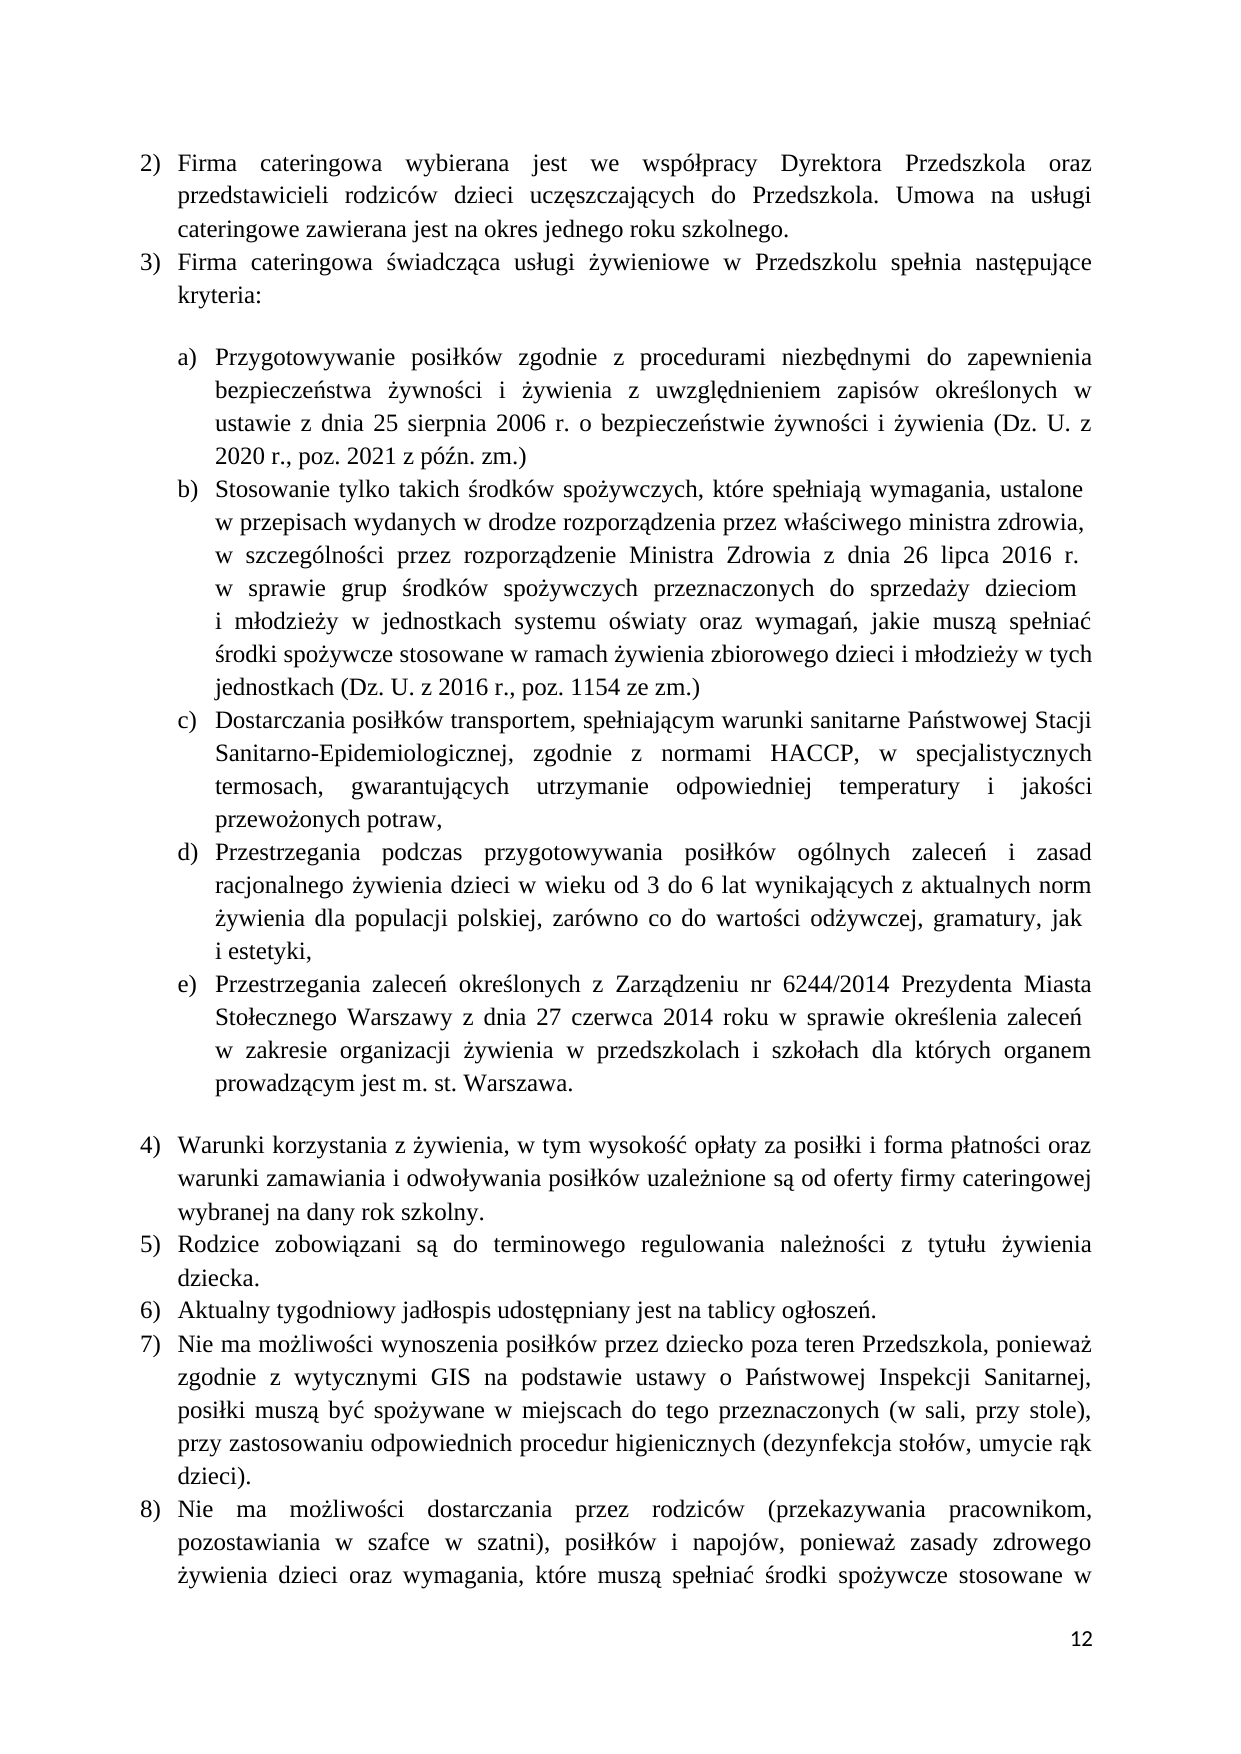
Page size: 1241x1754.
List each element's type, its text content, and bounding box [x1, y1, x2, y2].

list Przestrzegania podczas przygotowywania posiłków ogólnych zaleceń i zasad racjonalnego żywienia dzieci w wieku od 3 do 6 lat wynikających z aktualnych norm żywienia dla populacji polskiej, zarówno co do wartości odżywczej, gramatury, jak i estetyki, [177, 866, 1093, 994]
list Rodzice zobowiązani są do terminowego regulowania należności z tytułu żywienia dziecka. [140, 1288, 1093, 1350]
list Nie ma możliwości wynoszenia posiłków przez dziecko poza teren Przedszkola, ponieważ zgodnie z wytycznymi GIS na podstawie ustawy o Państwowej Inspekcji Sanitarnej, posiłki muszą być spożywane w miejscach do tego przeznaczonych (w sali, przy stole), przy zastosowaniu odpowiednich procedur higienicznych (dezynfekcja stołów, umycie rąk dzieci). [140, 1445, 1093, 1606]
list Firma cateringowa świadcząca usługi żywieniowe w Przedszkolu spełnia następujące kryteria: [140, 276, 1093, 338]
list Aktualny tygodniowy jadłospis udostępniany jest na tablicy ogłoszeń. [140, 1383, 1093, 1412]
list Warunki korzystania z żywienia, w tym wysokość opłaty za posiłki i forma płatności oraz warunki zamawiania i odwoływania posiłków uzależnione są od oferty firmy cateringowej wybranej na dany rok szkolny. [140, 1160, 1093, 1254]
list Firma cateringowa wybierana jest we współpracy Dyrektora Przedszkola oraz przedstawicieli rodziców dzieci uczęszczających do Przedszkola. Umowa na usługi cateringowe zawierana jest na okres jednego roku szkolnego. [140, 148, 1093, 242]
list Przestrzegania zaleceń określonych z Zarządzeniu nr 6244/2014 Prezydenta Miasta Stołecznego Warszawy z dnia 27 czerwca 2014 roku w sprawie określenia zaleceń w zakresie organizacji żywienia w przedszkolach i szkołach dla których organem prowadzącym jest m. st. Warszawa. [177, 998, 1093, 1126]
list Stosowanie tylko takich środków spożywczych, które spełniają wymagania, ustalone w przepisach wydanych w drodze rozporządzenia przez właściwego ministra zdrowia, w szczególności przez rozporządzenie Ministra Zdrowia z dnia 26 lipca 2016 r. w sprawie grup środków spożywczych przeznaczonych do sprzedaży dzieciom i młodzieży w jednostkach systemu oświaty oraz wymagań, jakie muszą spełniać środki spożywcze stosowane w ramach żywienia zbiorowego dzieci i młodzieży w tych jednostkach (Dz. U. z 2016 r., poz. 1154 ze zm.) [177, 503, 1093, 730]
list Dostarczania posiłków transportem, spełniającym warunki sanitarne Państwowej Stacji Sanitarno-Epidemiologicznej, zgodnie z normami HACCP, w specjalistycznych termosach, gwarantujących utrzymanie odpowiedniej temperatury i jakości przewożonych potraw, [177, 734, 1093, 862]
list Przygotowywanie posiłków zgodnie z procedurami niezbędnymi do zapewnienia bezpieczeństwa żywności i żywienia z uwzględnieniem zapisów określonych w ustawie z dnia 25 sierpnia 2006 r. o bezpieczeństwie żywności i żywienia (Dz. U. z 2020 r., poz. 2021 z późn. zm.) [177, 371, 1093, 499]
